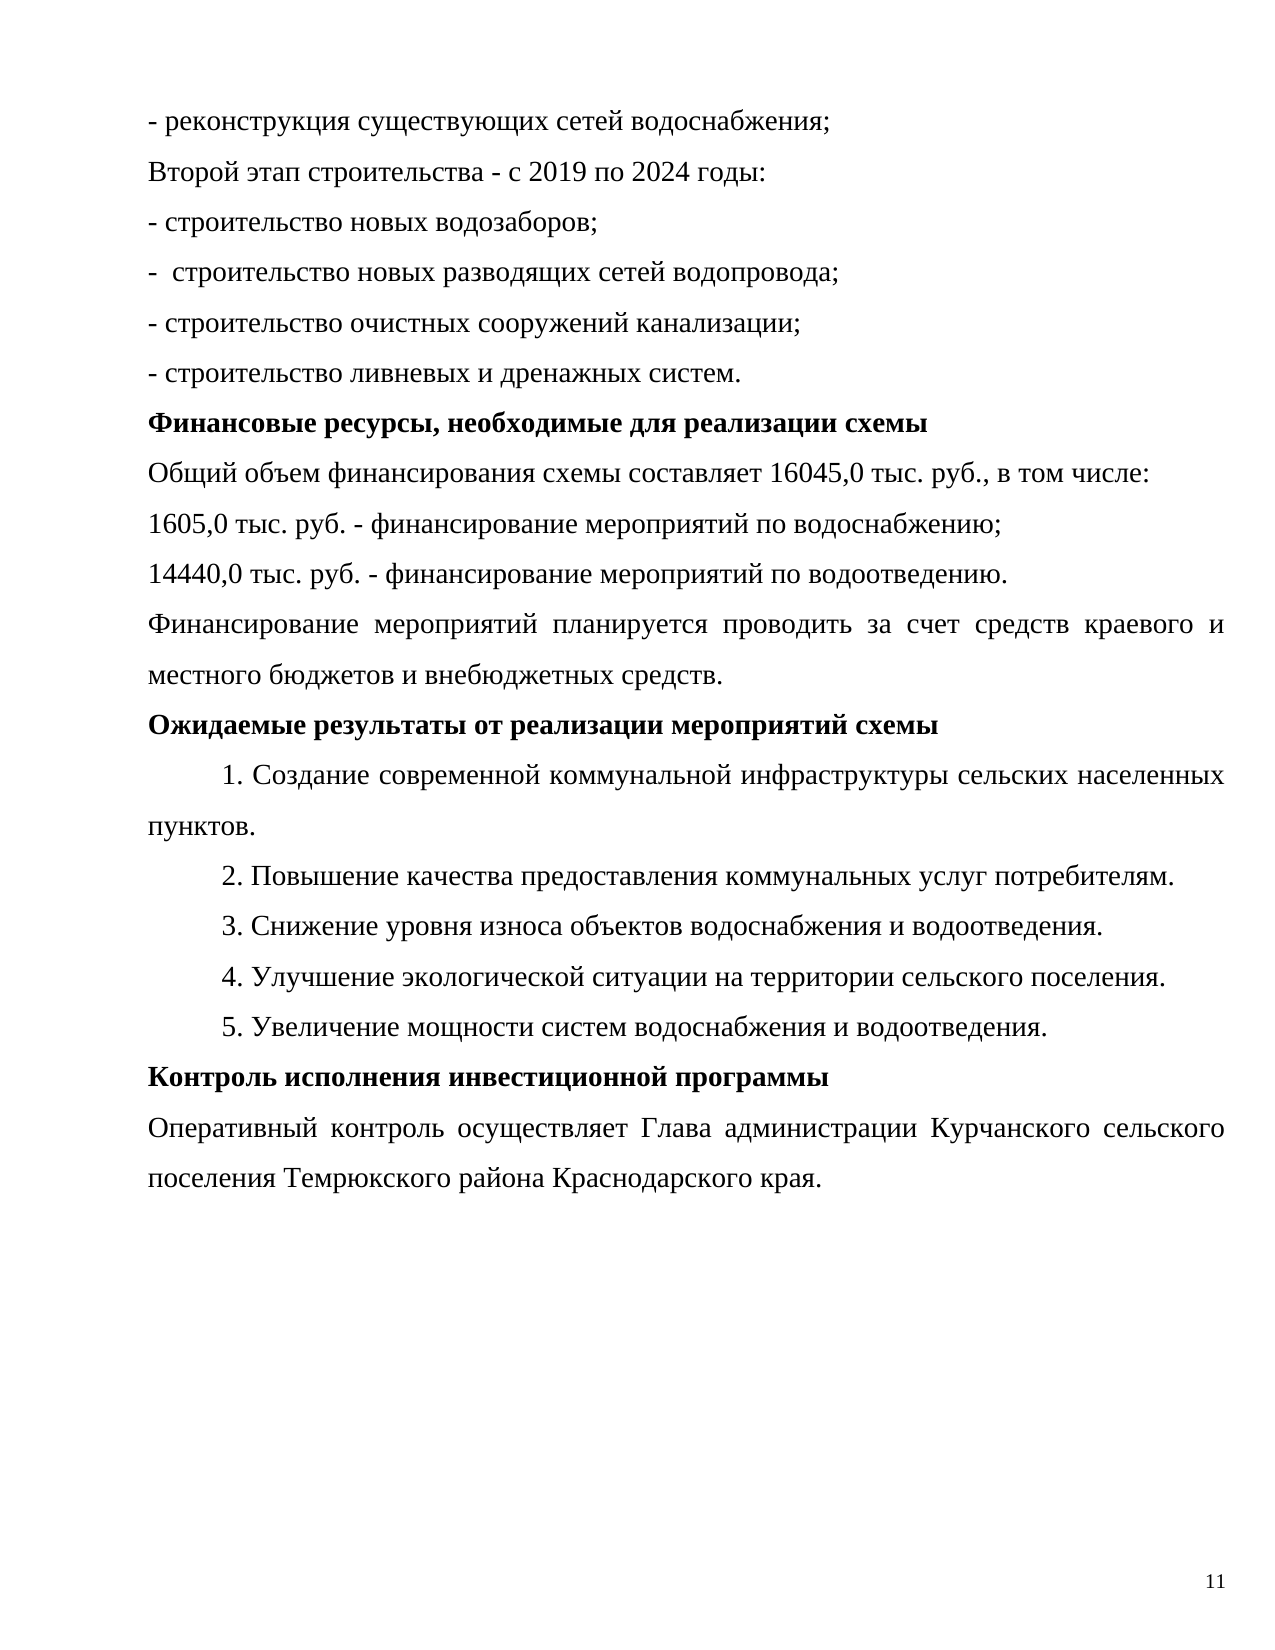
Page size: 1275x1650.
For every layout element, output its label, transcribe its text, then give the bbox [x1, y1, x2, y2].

text 1605,0 тыс. руб. - финансирование мероприятий по водоснабжению; [148, 506, 1226, 539]
text Финансирование мероприятий планируется проводить за счет средств краевого и местного бюджетов и внебюджетных средств. [148, 607, 1226, 690]
list 4. Улучшение экологической ситуации на территории сельского поселения. [148, 959, 1226, 992]
list 2. Повышение качества предоставления коммунальных услуг потребителям. [148, 858, 1226, 892]
text - строительство ливневых и дренажных систем. [148, 355, 1226, 388]
text Общий объем финансирования схемы составляет 16045,0 тыс. руб., в том числе: [148, 456, 1226, 489]
text Оперативный контроль осуществляет Глава администрации Курчанского сельского поселения Темрюкского района Краснодарского края. [148, 1110, 1226, 1193]
text Второй этап строительства - с 2019 по 2024 годы: [148, 154, 1226, 187]
text Контроль исполнения инвестиционной программы [148, 1059, 1226, 1093]
text - строительство новых водозаборов; [148, 204, 1226, 238]
text Финансовые ресурсы, необходимые для реализации схемы [148, 405, 1226, 439]
list 5. Увеличение мощности систем водоснабжения и водоотведения. [148, 1009, 1226, 1043]
list 3. Снижение уровня износа объектов водоснабжения и водоотведения. [148, 908, 1226, 942]
list 1. Создание современной коммунальной инфраструктуры сельских населенных пунктов. [148, 757, 1226, 841]
text - реконструкция существующих сетей водоснабжения; [148, 103, 1226, 137]
text 14440,0 тыс. руб. - финансирование мероприятий по водоотведению. [148, 556, 1226, 590]
text Ожидаемые результаты от реализации мероприятий схемы [148, 707, 1226, 741]
text - строительство очистных сооружений канализации; [148, 305, 1226, 338]
text - строительство новых разводящих сетей водопровода; [148, 254, 1226, 288]
